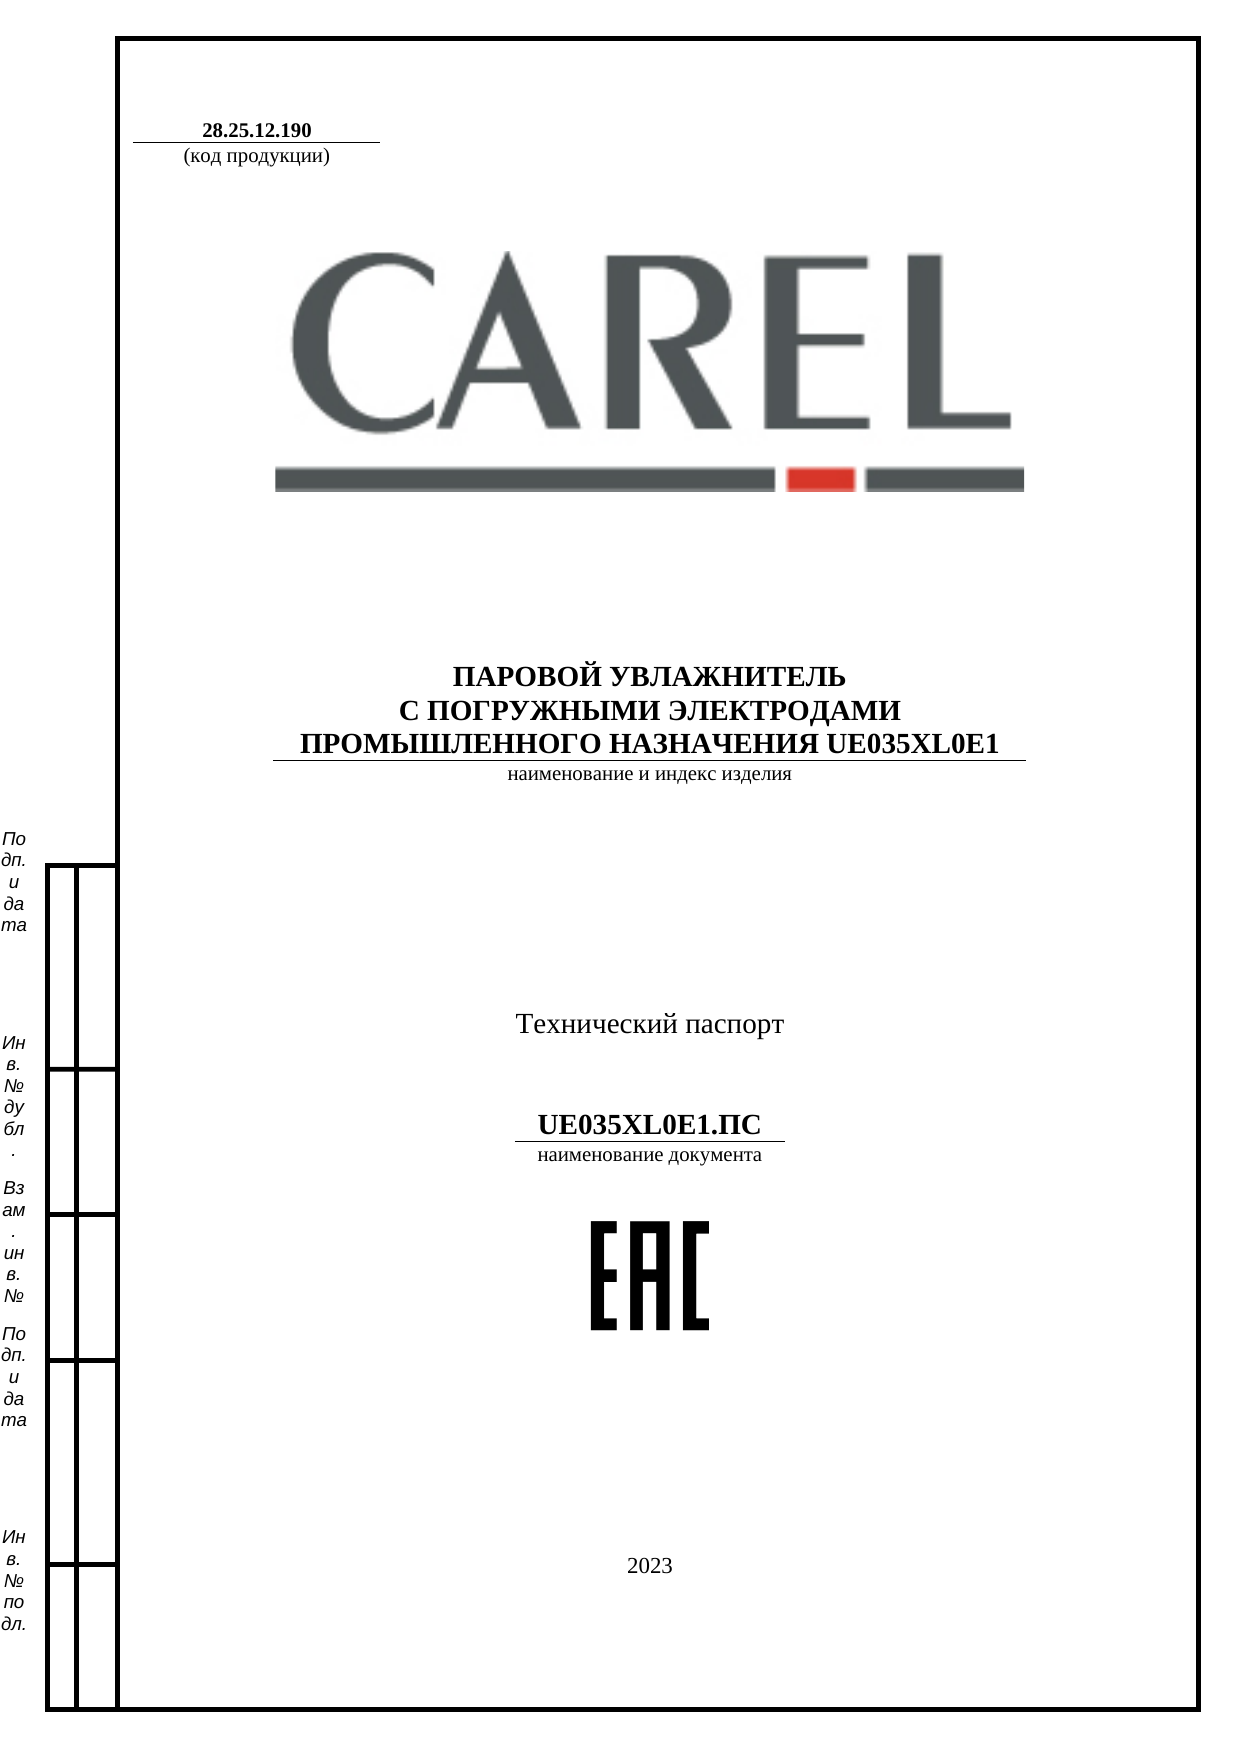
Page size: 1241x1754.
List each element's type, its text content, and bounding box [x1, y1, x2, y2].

table_header UE035XL0E1.ПС [515, 1107, 785, 1141]
table_cell (код продукции) [133, 143, 380, 167]
table_header ПАРОВОЙ УВЛАЖНИТЕЛЬ С ПОГРУЖНЫМИ ЭЛЕКТРОДАМИ ПРОМЫШЛЕННОГО НАЗНАЧЕНИЯ UE035XL0E1 [273, 660, 1026, 760]
table_cell наименование документа [515, 1142, 785, 1166]
table_header 28.25.12.190 [133, 118, 380, 142]
text 2023 [133, 1552, 1167, 1578]
text Технический паспорт [133, 1007, 1167, 1040]
picture [275, 251, 1025, 492]
table_cell наименование и индекс изделия [273, 761, 1026, 785]
picture [590, 1216, 709, 1335]
